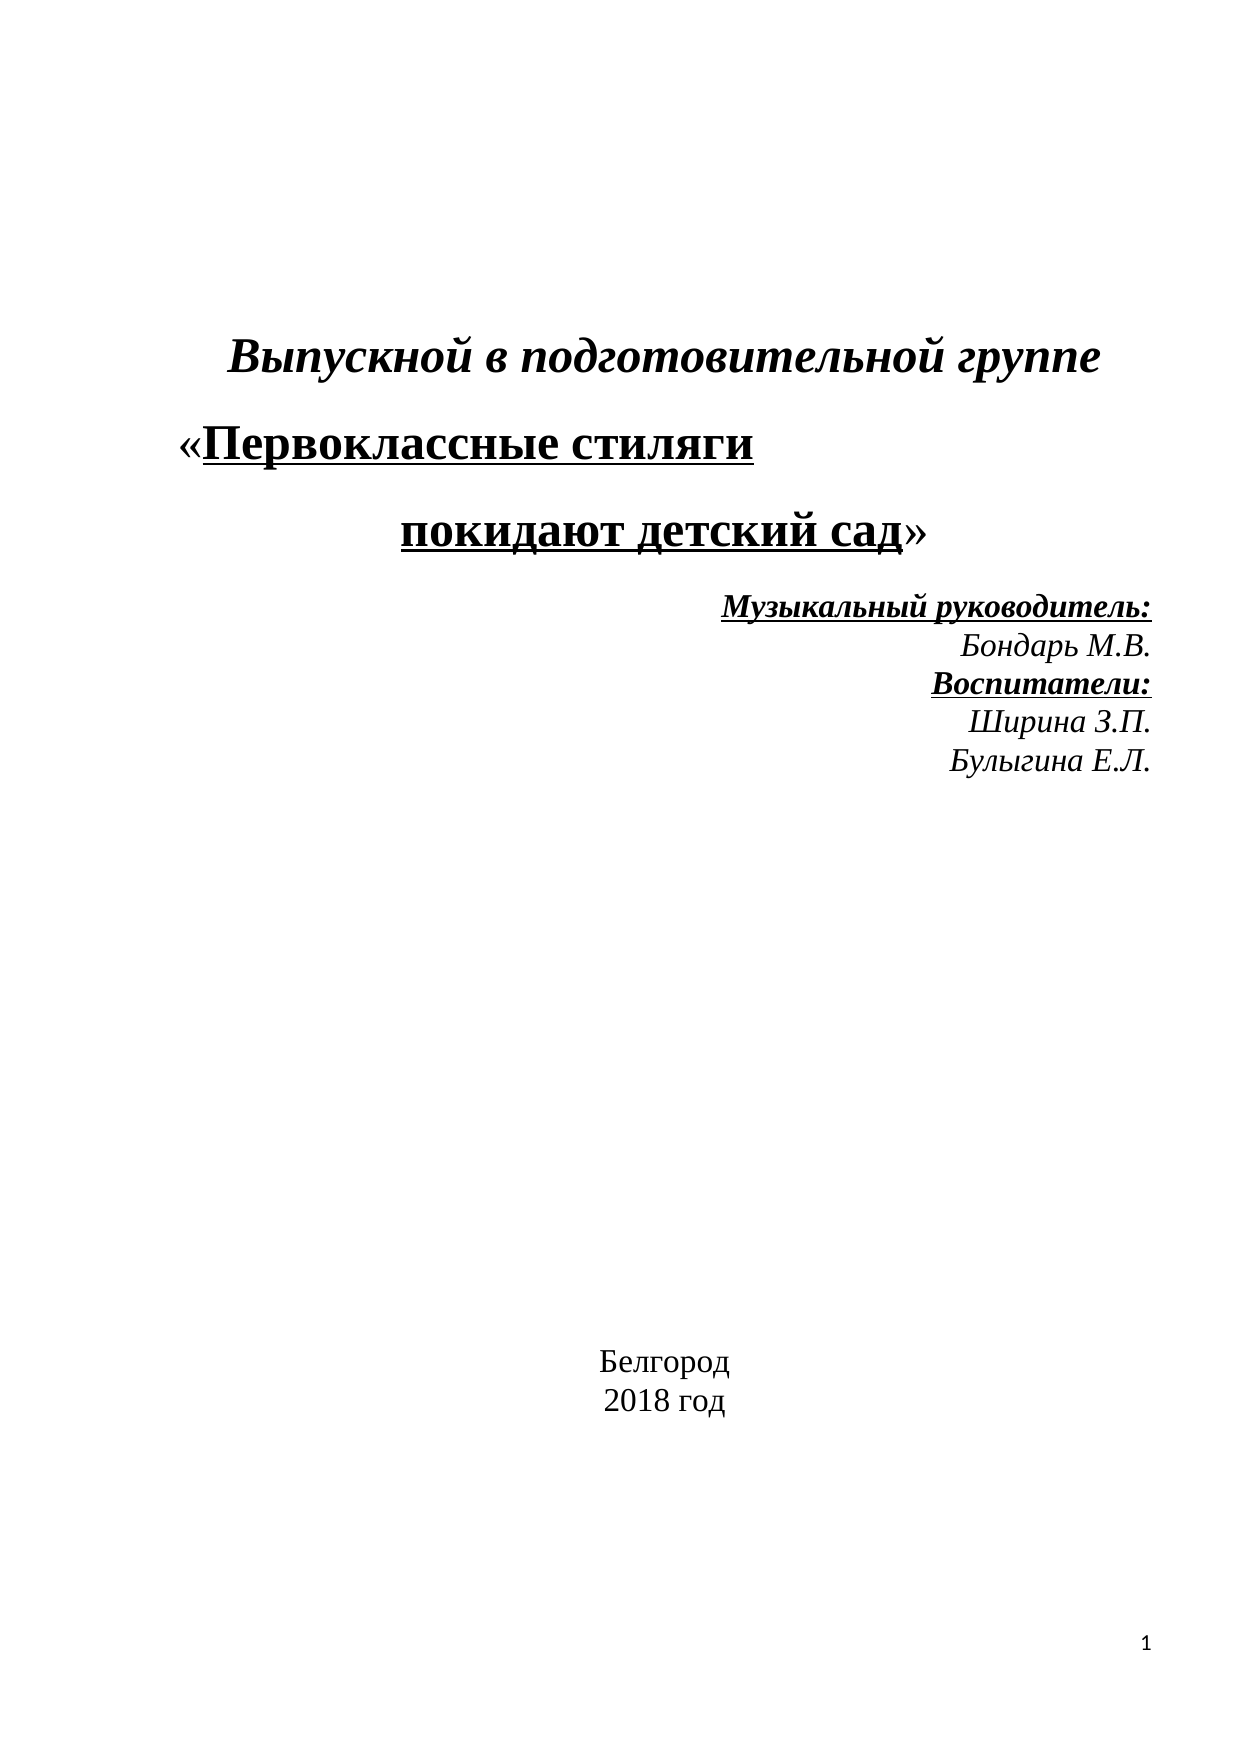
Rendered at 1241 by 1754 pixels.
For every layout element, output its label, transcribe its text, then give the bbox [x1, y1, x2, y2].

text 2018 год [177, 1380, 1152, 1418]
text Белгород [177, 1342, 1152, 1380]
text Воспитатели: [177, 663, 1152, 702]
text Бондарь М.В. [177, 625, 1152, 663]
text покидают детский сад» [177, 500, 1152, 557]
text Музыкальный руководитель: [177, 587, 1152, 625]
text Булыгина Е.Л. [177, 740, 1152, 778]
text Выпускной в подготовительной группе [177, 326, 1152, 383]
text Ширина З.П. [177, 702, 1152, 740]
text «Первоклассные стиляги [177, 413, 1152, 470]
